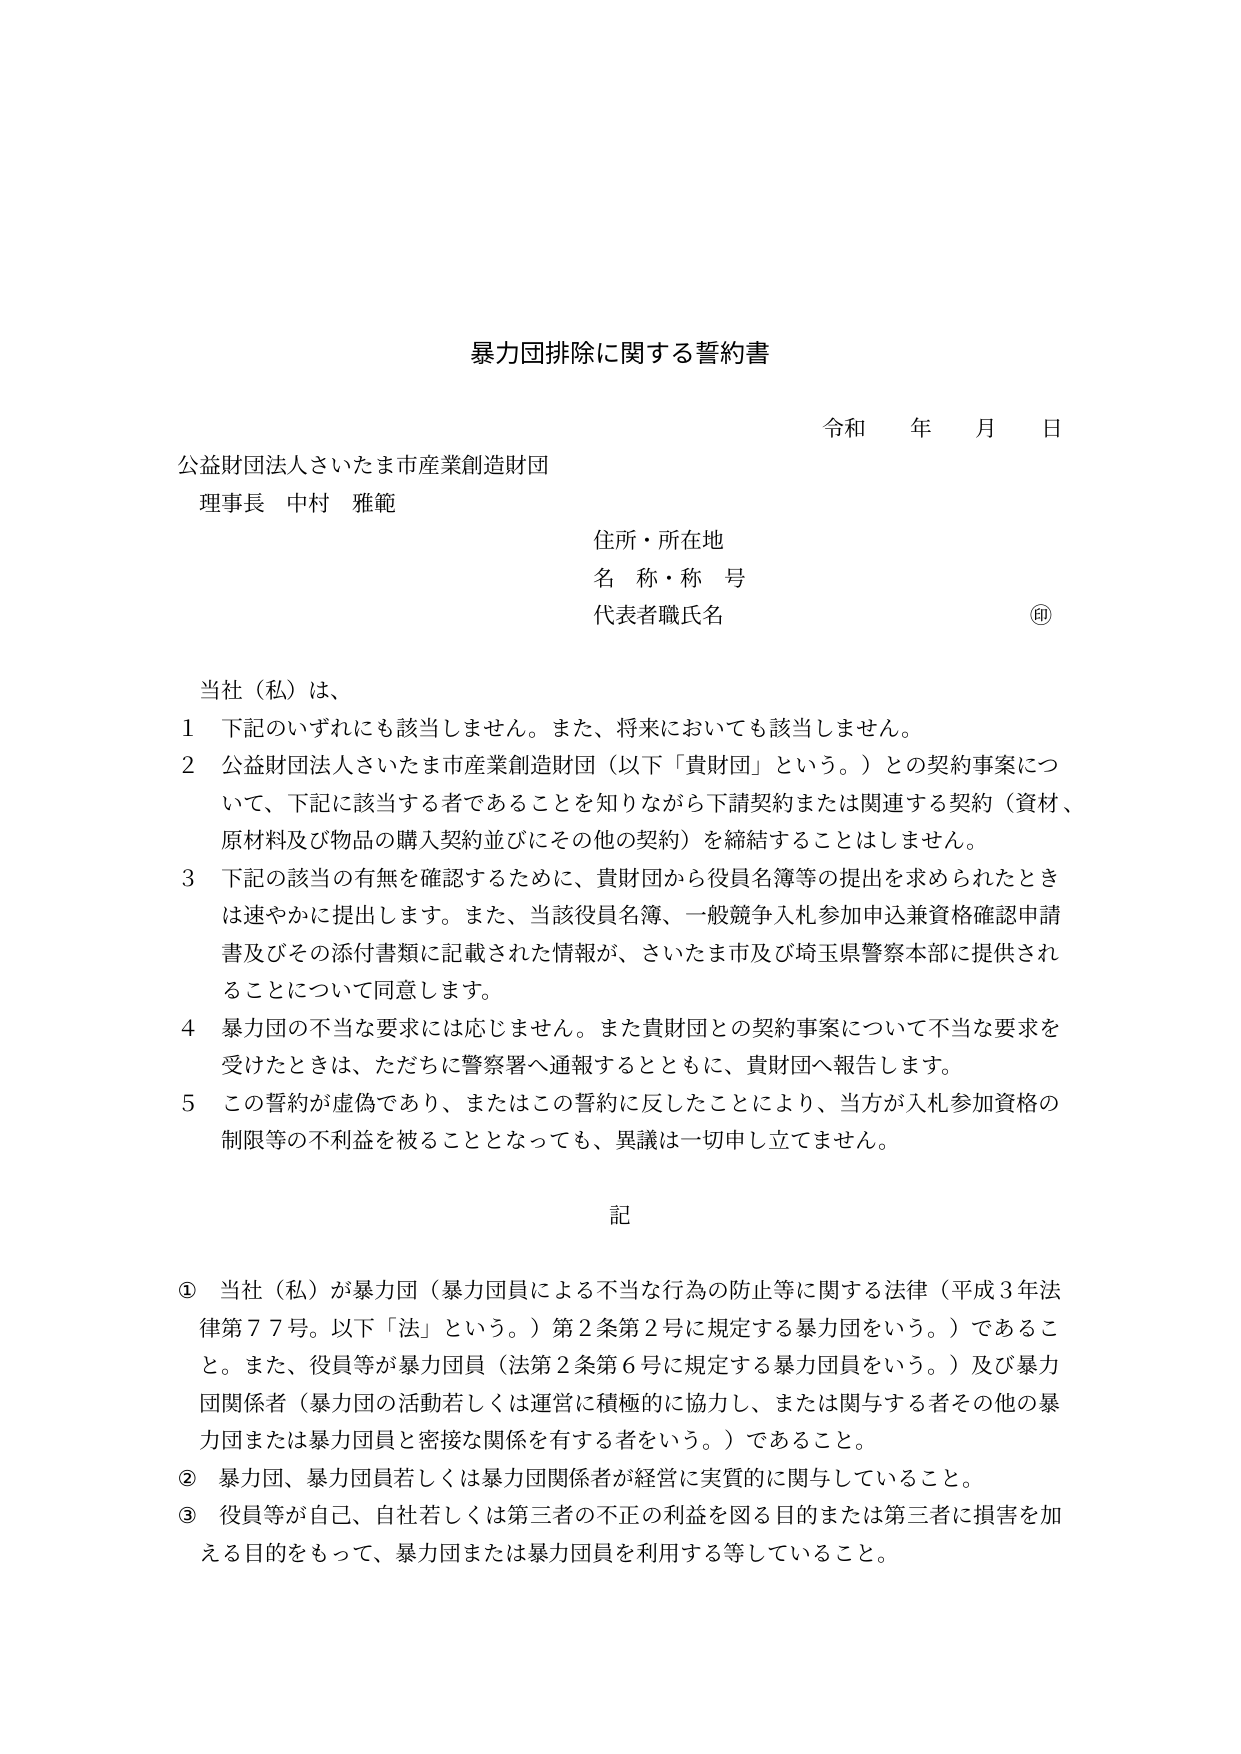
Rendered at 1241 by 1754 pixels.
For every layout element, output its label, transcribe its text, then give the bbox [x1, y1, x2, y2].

text 住所・所在地 [177, 521, 1063, 558]
text ３ 下記の該当の有無を確認するために、貴財団から役員名簿等の提出を求められたときは速やかに提出します。また、当該役員名簿、一般競争入札参加申込兼資格確認申請書及びその添付書類に記載された情報が、さいたま市及び埼玉県警察本部に提供されることについて同意します。 [177, 858, 1063, 1008]
text ① 当社（私）が暴力団（暴力団員による不当な行為の防止等に関する法律（平成３年法律第７７号。以下「法」という。）第２条第２号に規定する暴力団をいう。）であること。また、役員等が暴力団員（法第２条第６号に規定する暴力団員をいう。）及び暴力団関係者（暴力団の活動若しくは運営に積極的に協力し、または関与する者その他の暴力団または暴力団員と密接な関係を有する者をいう。）であること。 [177, 1271, 1063, 1458]
text ５ この誓約が虚偽であり、またはこの誓約に反したことにより、当方が入札参加資格の制限等の不利益を被ることとなっても、異議は一切申し立てません。 [177, 1083, 1063, 1158]
text 代表者職氏名 ㊞ [177, 596, 1063, 633]
text １ 下記のいずれにも該当しません。また、将来においても該当しません。 [177, 708, 1063, 746]
text 令和 年 月 日 [177, 408, 1063, 446]
text ③ 役員等が自己、自社若しくは第三者の不正の利益を図る目的または第三者に損害を加える目的をもって、暴力団または暴力団員を利用する等していること。 [177, 1496, 1063, 1571]
subtitle 記 [177, 1196, 1063, 1233]
text 当社（私）は、 [177, 671, 1063, 708]
text 理事長 中村 雅範 [177, 483, 1063, 521]
text 暴力団排除に関する誓約書 [177, 333, 1063, 371]
text ４ 暴力団の不当な要求には応じません。また貴財団との契約事案について不当な要求を受けたときは、ただちに警察署へ通報するとともに、貴財団へ報告します。 [177, 1008, 1063, 1083]
text ② 暴力団、暴力団員若しくは暴力団関係者が経営に実質的に関与していること。 [177, 1458, 1063, 1496]
text 名 称・称 号 [177, 558, 1063, 596]
text ２ 公益財団法人さいたま市産業創造財団（以下「貴財団」という。）との契約事案について、下記に該当する者であることを知りながら下請契約または関連する契約（資材、原材料及び物品の購入契約並びにその他の契約）を締結することはしません。 [177, 746, 1063, 858]
text 公益財団法人さいたま市産業創造財団 [177, 446, 1063, 483]
